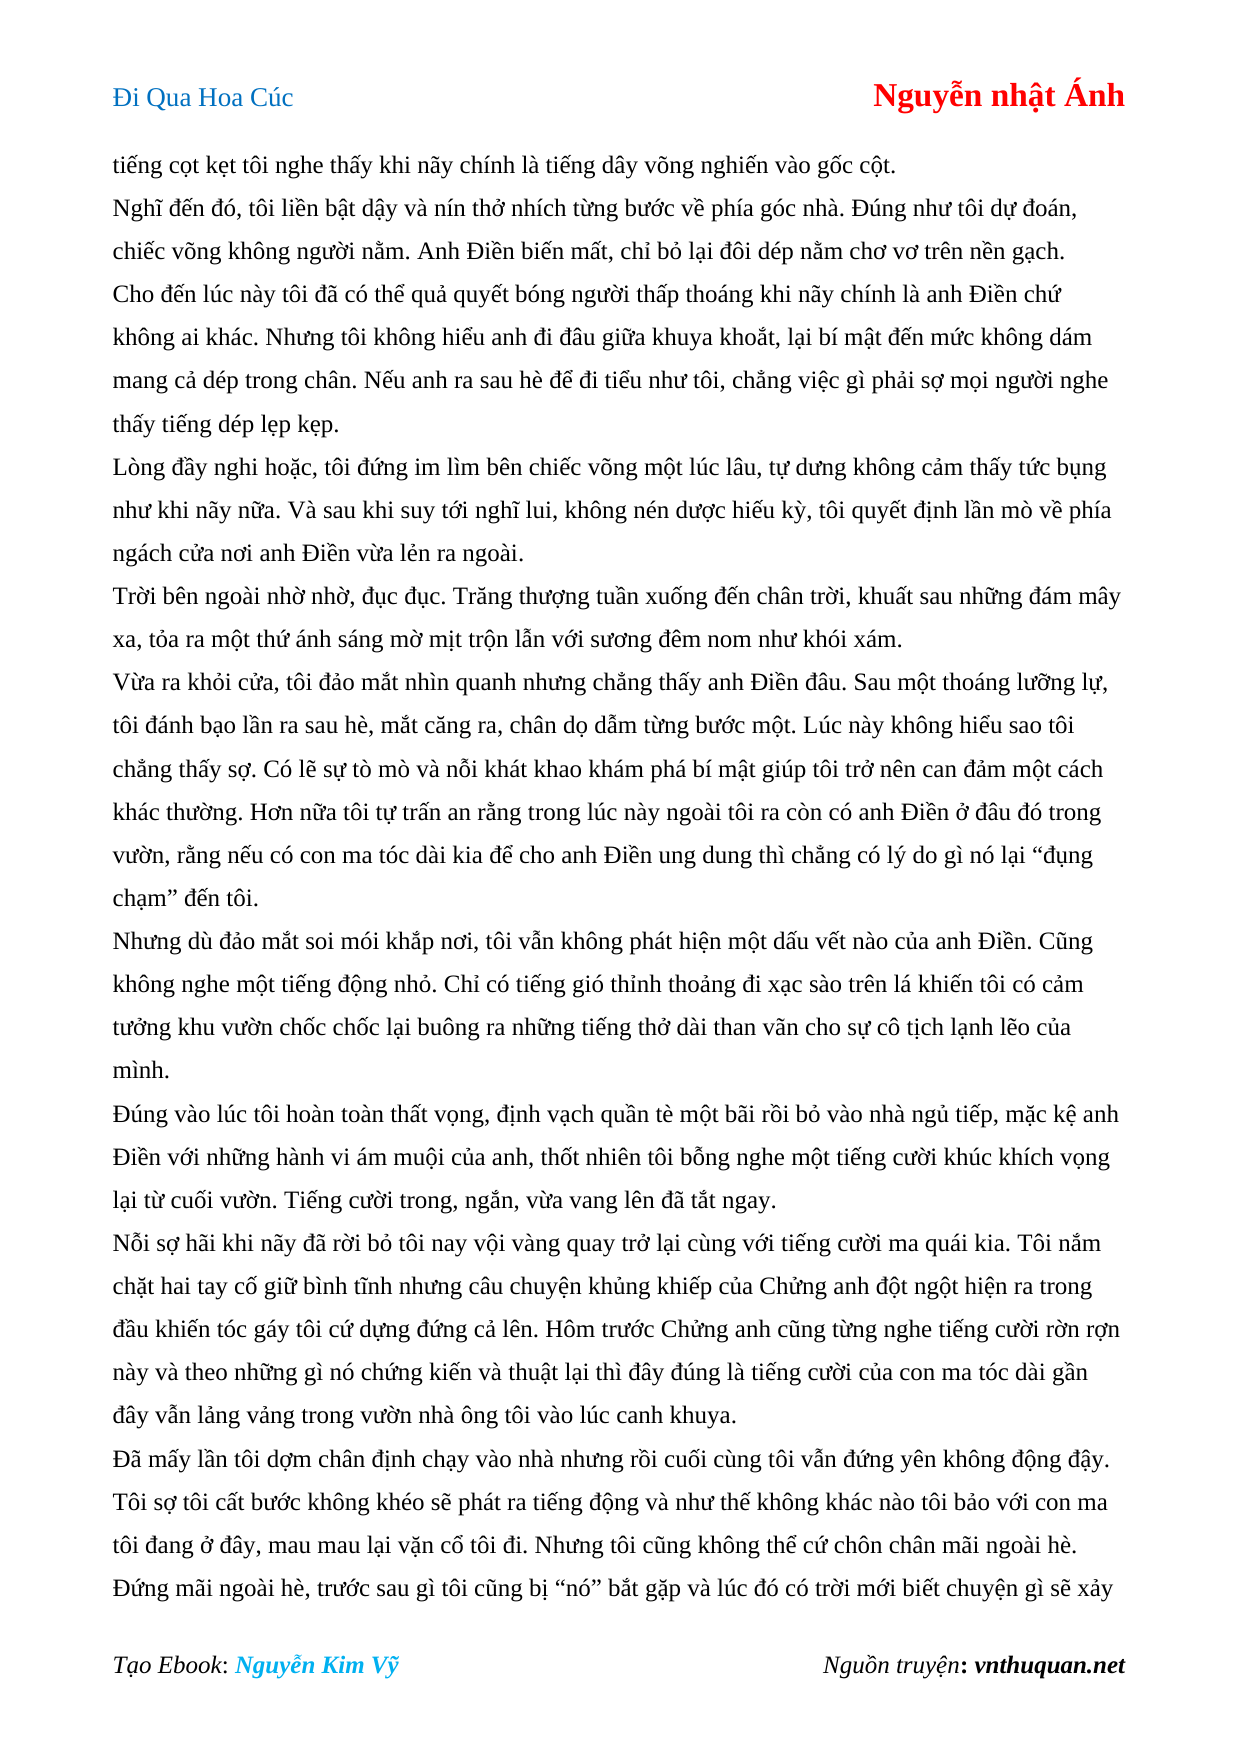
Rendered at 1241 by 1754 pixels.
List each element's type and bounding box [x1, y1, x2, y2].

text [112, 150, 1128, 1602]
